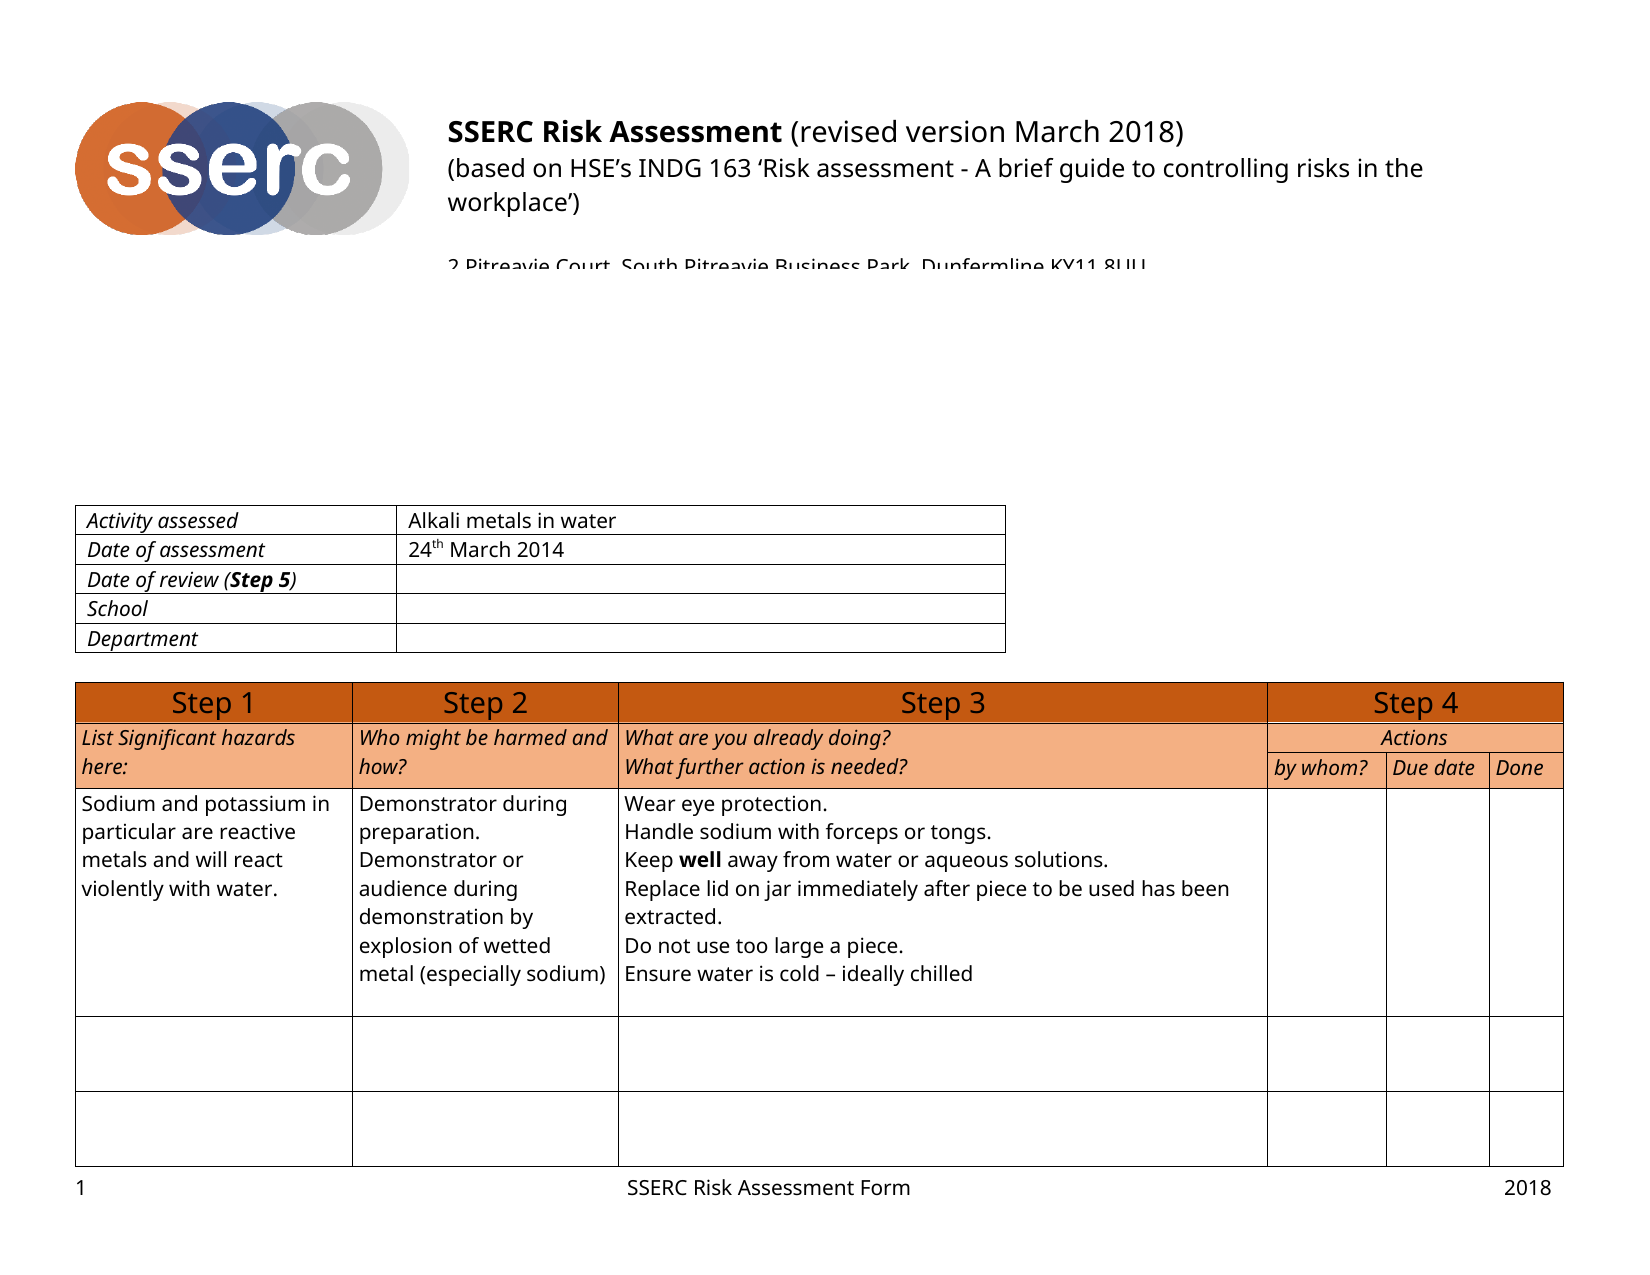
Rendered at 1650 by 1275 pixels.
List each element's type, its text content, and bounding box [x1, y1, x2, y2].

table_cell [1387, 1017, 1489, 1091]
table_cell [397, 594, 1005, 623]
table_cell Who might be harmed and how? [353, 724, 618, 788]
table_cell Date of review (Step 5) [76, 565, 396, 593]
table_cell Done [1490, 753, 1563, 788]
table_header Alkali metals in water [397, 506, 1005, 534]
picture [75, 102, 410, 235]
table_cell Due date [1387, 753, 1489, 788]
table_header Step 1 [76, 683, 352, 722]
table_cell by whom? [1268, 753, 1386, 788]
table_header Step 4 [1268, 683, 1563, 722]
table_cell [1490, 1017, 1563, 1091]
table_cell Wear eye protection. Handle sodium with forceps or tongs. Keep well away from water or aqueous solutions. Replace lid on jar immediately after piece to be used has been extracted. Do not use too large a piece. Ensure water is cold – ideally chilled [619, 789, 1267, 1016]
table_cell [619, 1017, 1267, 1091]
table_cell List Significant hazards here: [76, 724, 352, 788]
table_cell School [76, 594, 396, 623]
table_header Step 3 [619, 683, 1267, 722]
table_cell Demonstrator during preparation. Demonstrator or audience during demonstration by explosion of wetted metal (especially sodium) [353, 789, 618, 1016]
table_cell [1268, 1017, 1386, 1091]
table_cell [353, 1092, 618, 1166]
table_cell [1387, 789, 1489, 1016]
table_cell [1490, 1092, 1563, 1166]
table_cell [1268, 1092, 1386, 1166]
table_cell Department [76, 624, 396, 652]
table_cell [397, 565, 1005, 593]
table_cell [76, 1017, 352, 1091]
table_cell [1490, 789, 1563, 1016]
table_cell 24th March 2014 [397, 535, 1005, 564]
table_cell [619, 1092, 1267, 1166]
table_header Activity assessed [76, 506, 396, 534]
table_cell [397, 624, 1005, 652]
table_cell [353, 1017, 618, 1091]
table_cell [76, 1092, 352, 1166]
table_cell [1268, 789, 1386, 1016]
table_cell [1387, 1092, 1489, 1166]
table_cell Date of assessment [76, 535, 396, 564]
table_header Step 2 [353, 683, 618, 722]
table_cell What are you already doing? What further action is needed? [619, 724, 1267, 788]
table_cell Sodium and potassium in particular are reactive metals and will react violently with water. [76, 789, 352, 1016]
table_cell Actions [1268, 724, 1563, 752]
